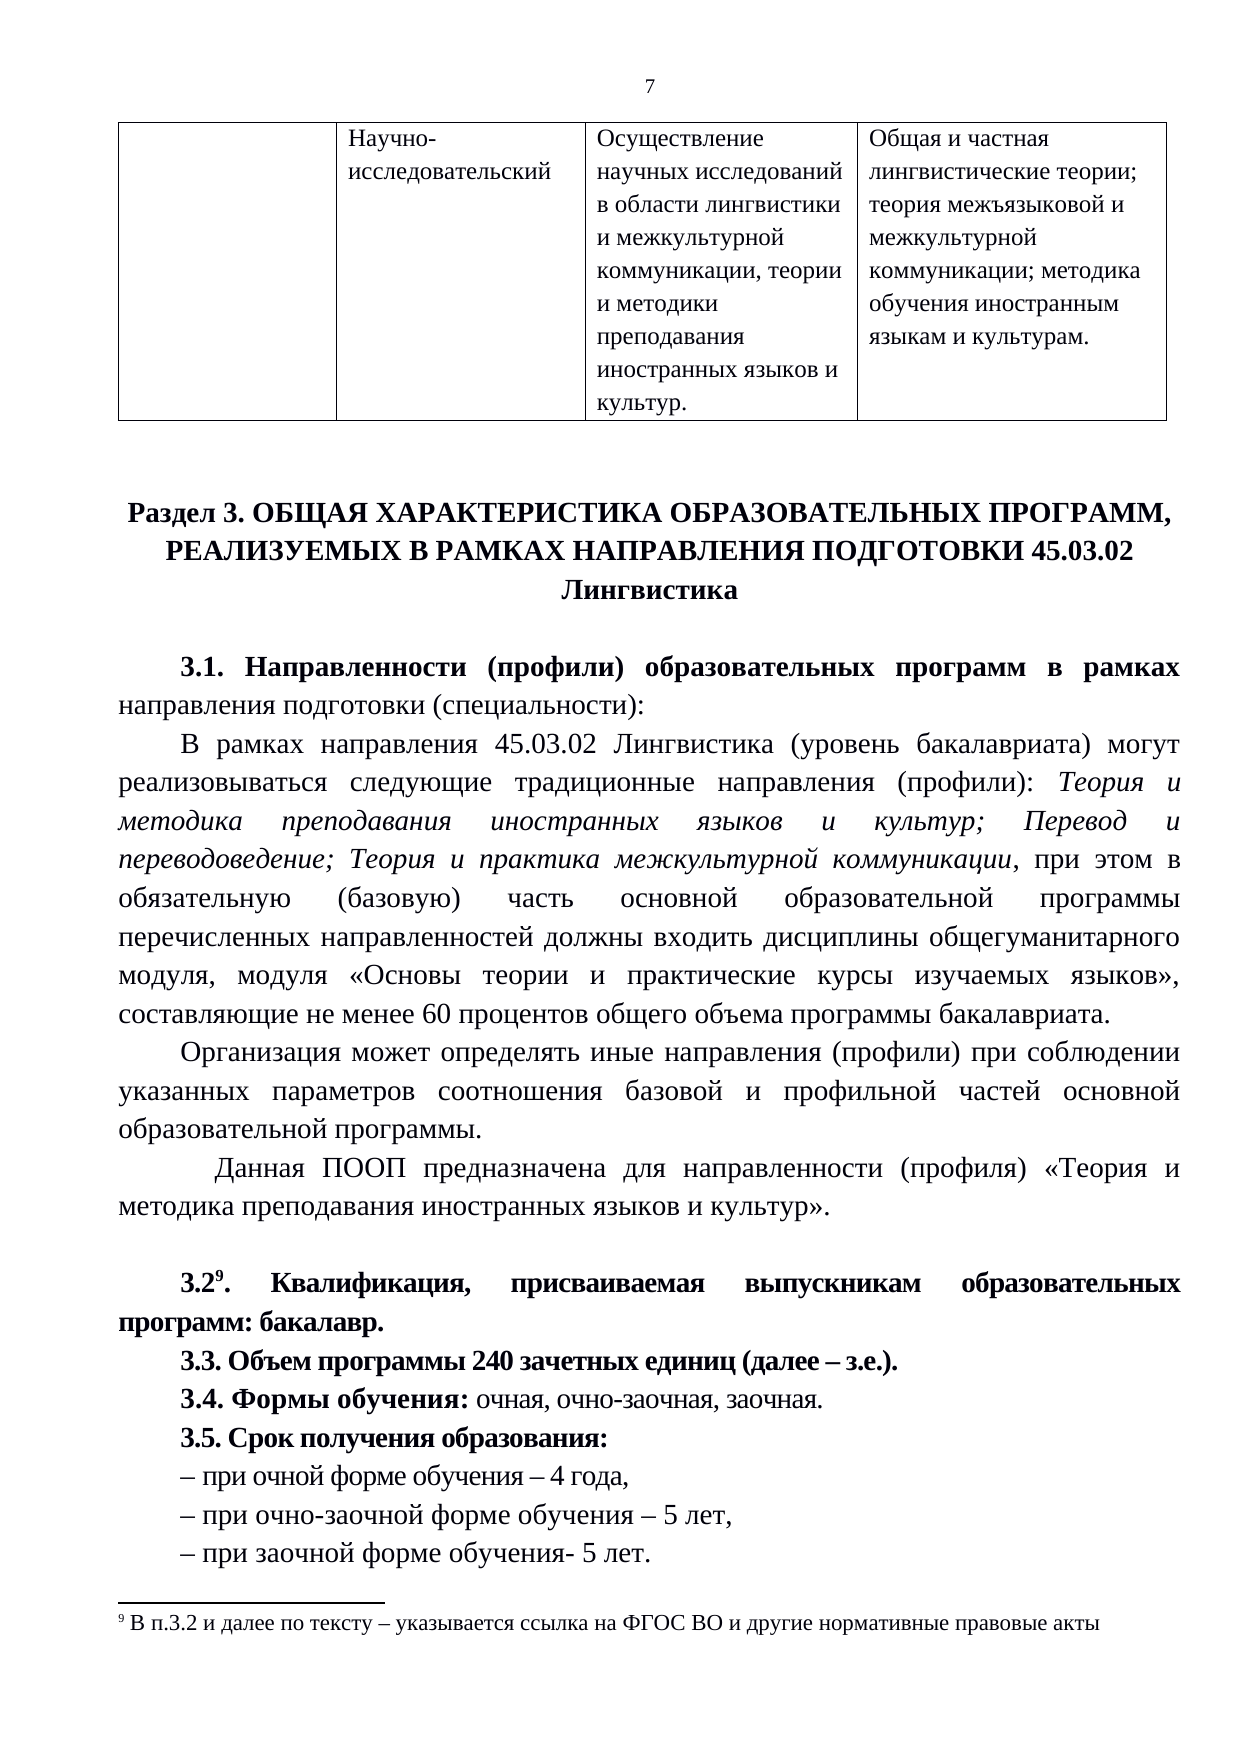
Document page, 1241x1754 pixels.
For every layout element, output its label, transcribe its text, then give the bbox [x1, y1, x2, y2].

table_cell [119, 123, 336, 419]
table_cell Осуществление научных исследований в области лингвистики и межкультурной коммуникации, теории и методики преподавания иностранных языков и культур. [586, 123, 857, 419]
table_cell Общая и частная лингвистические теории; теория межъязыковой и межкультурной коммуникации; методика обучения иностранным языкам и культурам. [858, 123, 1166, 419]
text 3.1. Направленности (профили) образовательных программ в рамках направления подготовки (специальности): [118, 649, 1181, 721]
text Данная ПООП предназначена для направленности (профиля) «Теория и методика преподавания иностранных языков и культур». [118, 1150, 1181, 1222]
text 3.4. Формы обучения: очная, очно-заочная, заочная. [118, 1381, 1181, 1415]
text 3.3. Объем программы 240 зачетных единиц (далее – з.е.). [118, 1343, 1181, 1376]
text 3.5. Срок получения образования: [118, 1420, 1181, 1453]
text – при заочной форме обучения- 5 лет. [118, 1535, 1181, 1569]
text Организация может определять иные направления (профили) при соблюдении указанных параметров соотношения базовой и профильной частей основной образовательной программы. [118, 1034, 1181, 1145]
table_cell Научно-исследовательский [337, 123, 585, 419]
text Раздел 3. ОБЩАЯ ХАРАКТЕРИСТИКА ОБРАЗОВАТЕЛЬНЫХ ПРОГРАММ, РЕАЛИЗУЕМЫХ В РАМКАХ НАПРАВЛЕНИЯ ПОДГОТОВКИ 45.03.02 Лингвистика [118, 495, 1181, 605]
text – при очной форме обучения – 4 года, [118, 1458, 1181, 1492]
text 3.2. Квалификация, присваиваемая выпускникам образовательных программ: бакалавр. [118, 1266, 1181, 1338]
text – при очно-заочной форме обучения – 5 лет, [118, 1497, 1181, 1530]
text В рамках направления 45.03.02 Лингвистика (уровень бакалавриата) могут реализовываться следующие традиционные направления (профили): Теория и методика преподавания иностранных языков и культур; Перевод и переводоведение; Теория и практика межкультурной коммуникации, при этом в обязательную (базовую) часть основной образовательной программы перечисленных направленностей должны входить дисциплины общегуманитарного модуля, модуля «Основы теории и практические курсы изучаемых языков», составляющие не менее 60 процентов общего объема программы бакалавриата. [118, 726, 1181, 1029]
